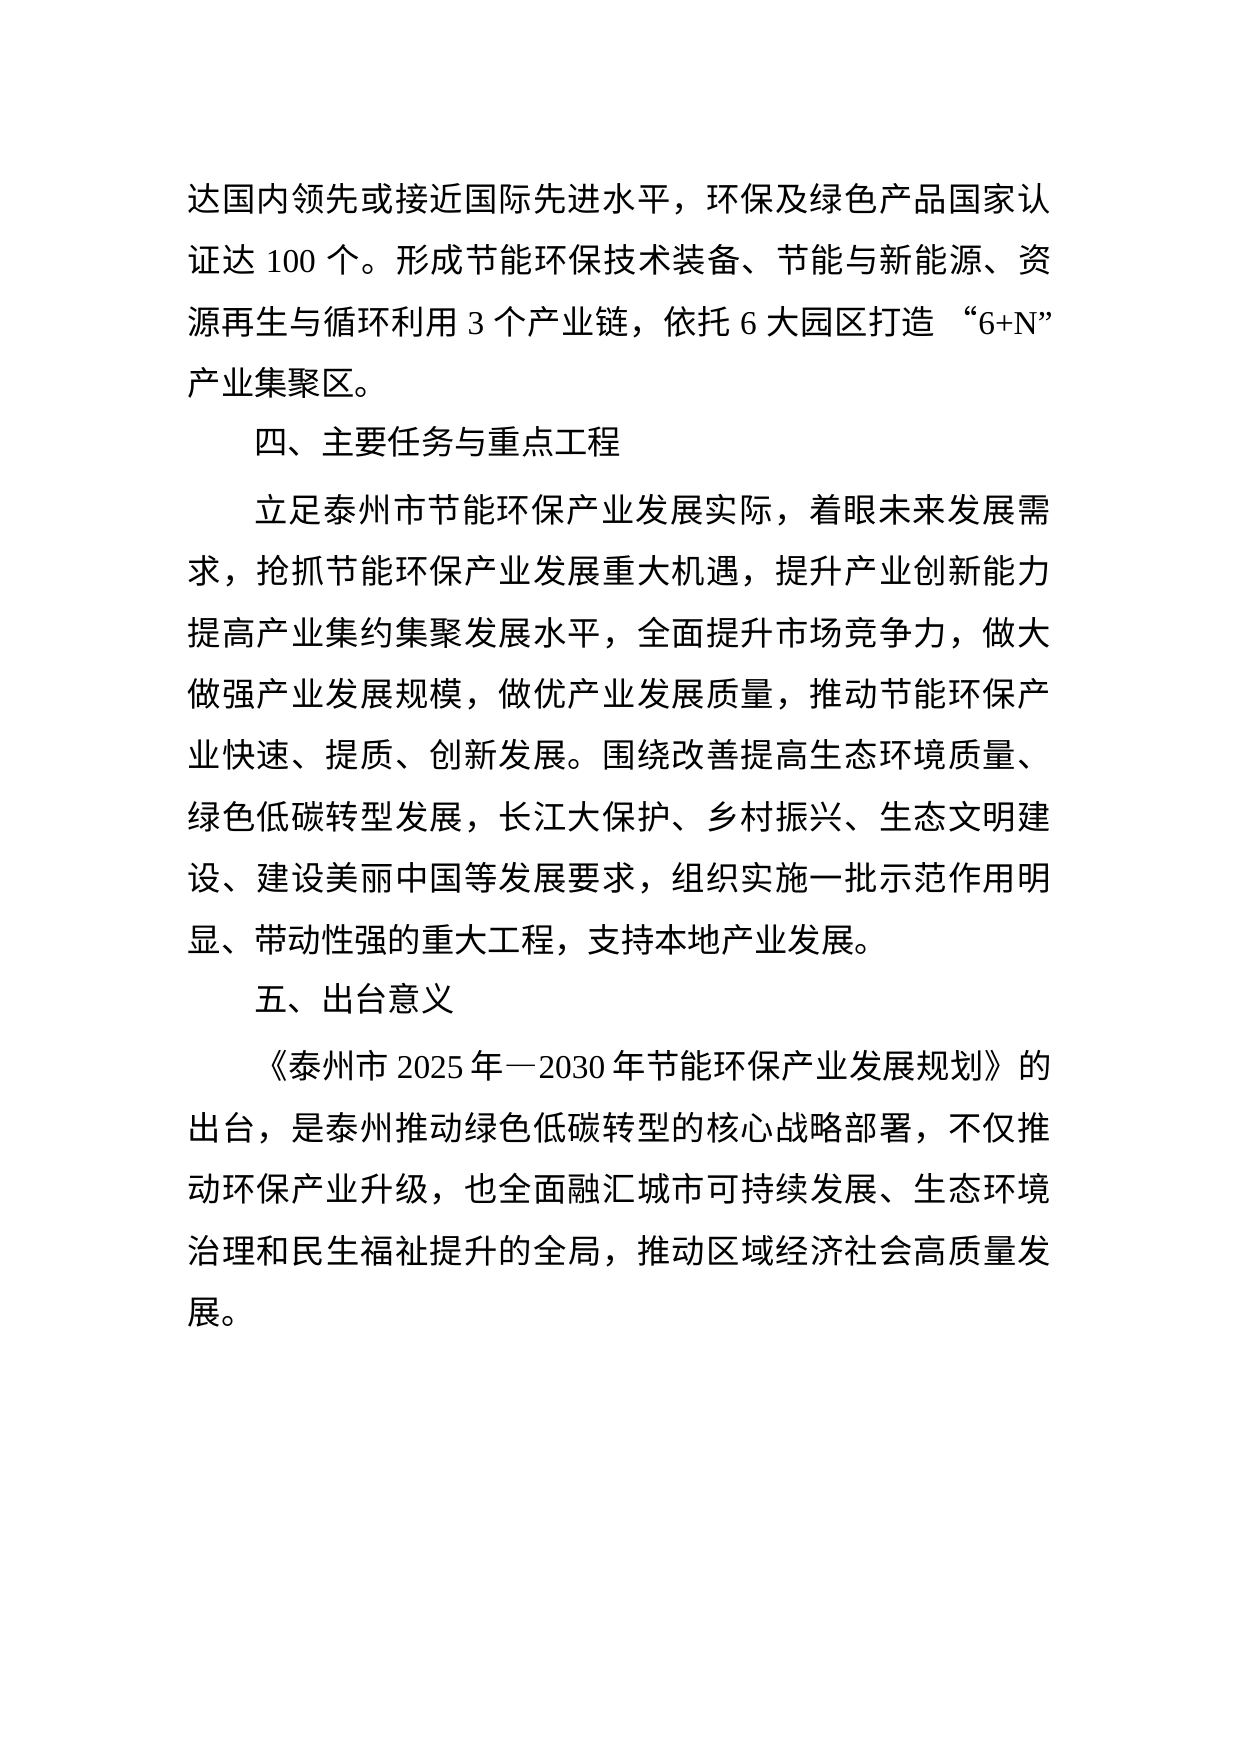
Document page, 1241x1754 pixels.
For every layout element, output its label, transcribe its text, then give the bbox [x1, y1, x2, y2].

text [187, 162, 1053, 408]
list 主要任务与重点工程 [187, 408, 1053, 473]
list 出台意义 [187, 964, 1053, 1029]
text 《泰州市2025年—2030年节能环保产业发展规划》的出台，是泰州推动绿色低碳转型的核心战略部署，不仅推动环保产业升级，也全面融汇城市可持续发展、生态环境治理和民生福祉提升的全局，推动区域经济社会高质量发展。 [187, 1029, 1053, 1337]
text 立足泰州市节能环保产业发展实际，着眼未来发展需求，抢抓节能环保产业发展重大机遇，提升产业创新能力，提高产业集约集聚发展水平，全面提升市场竞争力，做大做强产业发展规模，做优产业发展质量，推动节能环保产业快速、提质、创新发展。围绕改善提高生态环境质量、绿色低碳转型发展，长江大保护、乡村振兴、生态文明建设、建设美丽中国等发展要求，组织实施一批示范作用明显、带动性强的重大工程，支持本地产业发展。 [187, 473, 1053, 964]
